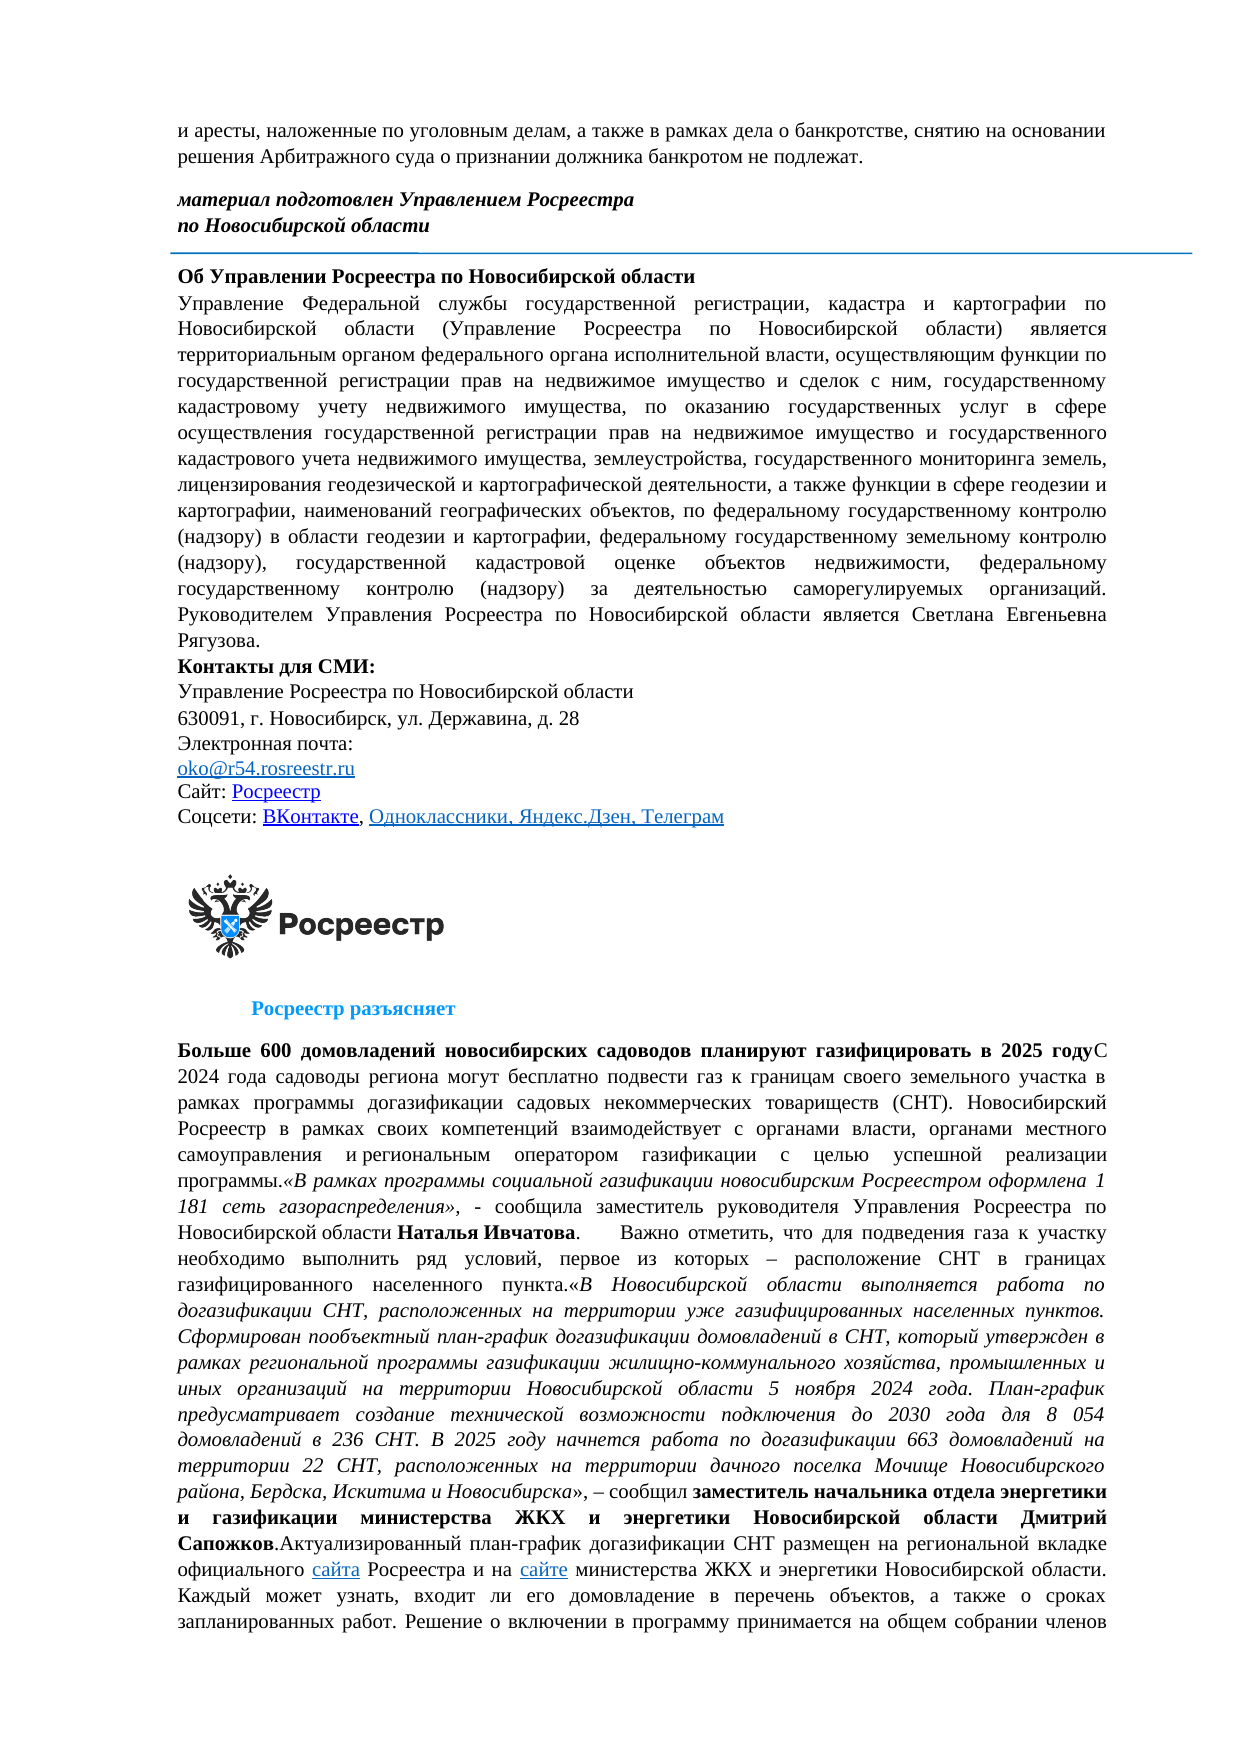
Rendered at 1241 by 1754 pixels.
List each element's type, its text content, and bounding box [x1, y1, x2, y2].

text Соцсети: ВКонтакте, Одноклассники, Яндекс.Дзен, Телеграм [177, 803, 1107, 828]
text по Новосибирской области [177, 213, 1107, 237]
text Росреестр разъясняет [177, 996, 1107, 1020]
text Управление Федеральной службы государственной регистрации, кадастра и картографии по Новосибирской области (Управление Росреестра по Новосибирской области) является территориальным органом федерального органа исполнительной власти, осуществляющим функции по государственной регистрации прав на недвижимое имущество и сделок с ним, государственному кадастровому учету недвижимого имущества, по оказанию государственных услуг в сфере осуществления государственной регистрации прав на недвижимое имущество и государственного кадастрового учета недвижимого имущества, землеустройства, государственного мониторинга земель, лицензирования геодезической и картографической деятельности, а также функции в сфере геодезии и картографии, наименований географических объектов, по федеральному государственному контролю (надзору) в области геодезии и картографии, федеральному государственному земельному контролю (надзору), государственной кадастровой оценке объектов недвижимости, федеральному государственному контролю (надзору) за деятельностью саморегулируемых организаций. Руководителем Управления Росреестра по Новосибирской области является Светлана Евгеньевна Рягузова. [177, 290, 1107, 652]
text Об Управлении Росреестра по Новосибирской области [177, 264, 1107, 288]
text 630091, г. Новосибирск, ул. Державина, д. 28 [177, 705, 1107, 729]
text Контакты для СМИ: [177, 653, 1107, 678]
text Управление Росреестра по Новосибирской области [177, 679, 1107, 703]
text Электронная почта: [177, 731, 1107, 755]
text материал подготовлен Управлением Росреестра [177, 187, 1107, 211]
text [177, 118, 1107, 168]
text oko@r54.rosreestr.ru [177, 755, 1107, 779]
picture [177, 853, 464, 977]
text Сайт: Росреестр [177, 779, 1107, 803]
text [177, 1038, 1107, 1633]
